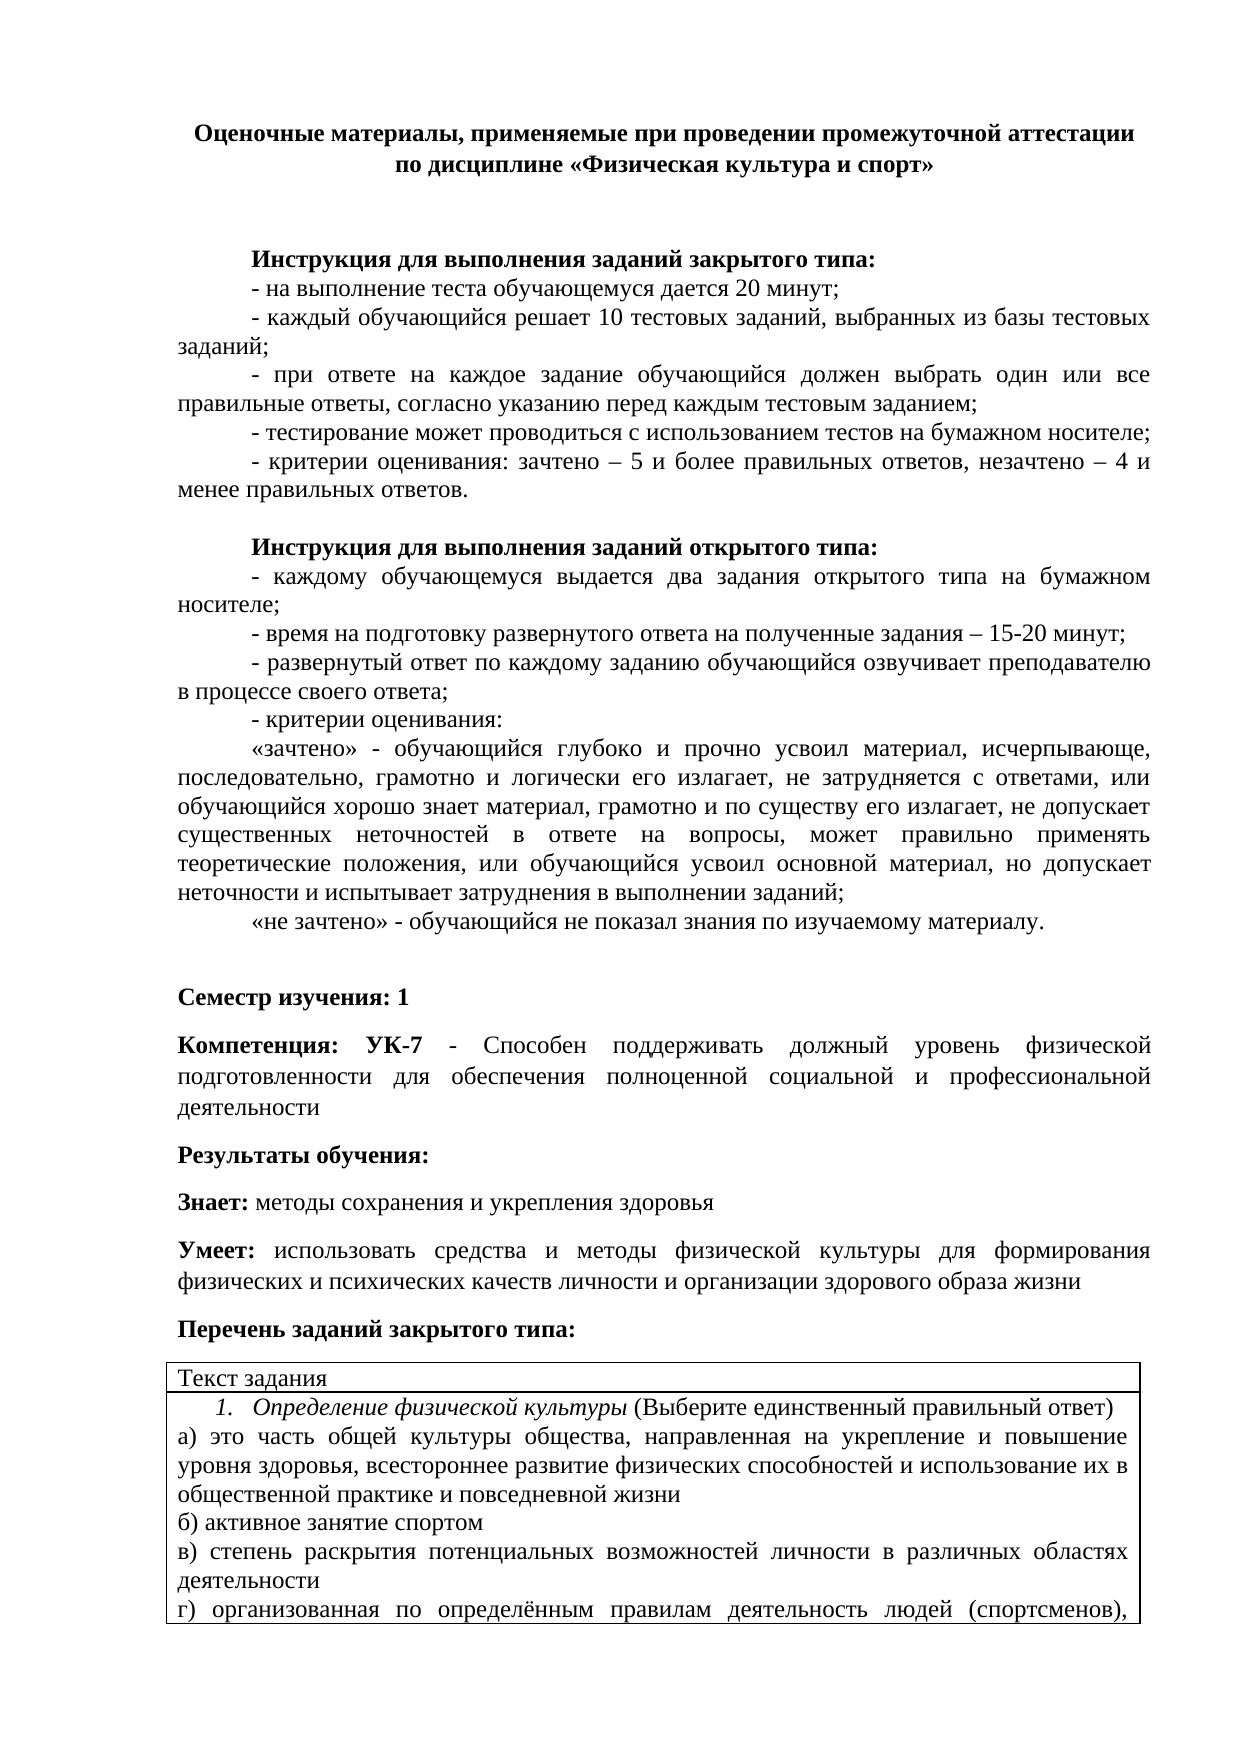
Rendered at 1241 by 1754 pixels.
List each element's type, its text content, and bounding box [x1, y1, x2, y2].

text Знает: методы сохранения и укрепления здоровья [177, 1187, 1152, 1216]
text - на выполнение теста обучающемуся дается 20 минут; [177, 273, 1152, 302]
text Семестр изучения: 1 [177, 982, 1152, 1011]
text - каждому обучающемуся выдается два задания открытого типа на бумажном носителе; [177, 561, 1152, 618]
text «зачтено» - обучающийся глубоко и прочно усвоил материал, исчерпывающе, последовательно, грамотно и логически его излагает, не затрудняется с ответами, или обучающийся хорошо знает материал, грамотно и по существу его излагает, не допускает существенных неточностей в ответе на вопросы, может правильно применять теоретические положения, или обучающийся усвоил основной материал, но допускает неточности и испытывает затруднения в выполнении заданий; [177, 733, 1152, 906]
text Результаты обучения: [177, 1140, 1152, 1168]
text - тестирование может проводиться с использованием тестов на бумажном носителе; [177, 417, 1152, 446]
text - критерии оценивания: [177, 704, 1152, 733]
text - критерии оценивания: зачтено – 5 и более правильных ответов, незачтено – 4 и менее правильных ответов. [177, 446, 1152, 503]
table_header Текст задания [167, 1363, 1139, 1391]
text - развернутый ответ по каждому заданию обучающийся озвучивает преподавателю в процессе своего ответа; [177, 647, 1152, 704]
text - при ответе на каждое задание обучающийся должен выбрать один или все правильные ответы, согласно указанию перед каждым тестовым заданием; [177, 359, 1152, 417]
text Инструкция для выполнения заданий открытого типа: [177, 532, 1152, 561]
text - каждый обучающийся решает 10 тестовых заданий, выбранных из базы тестовых заданий; [177, 302, 1152, 359]
text Компетенция: УК-7 - Способен поддерживать должный уровень физической подготовленности для обеспечения полноценной социальной и профессиональной деятельности [177, 1030, 1152, 1121]
text «не зачтено» - обучающийся не показал знания по изучаемому материалу. [177, 906, 1152, 934]
text Перечень заданий закрытого типа: [177, 1314, 1152, 1343]
text Инструкция для выполнения заданий закрытого типа: [177, 244, 1152, 273]
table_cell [167, 1393, 1139, 1622]
text Оценочные материалы, применяемые при проведении промежуточной аттестации по дисциплине «Физическая культура и спорт» [177, 118, 1152, 178]
text Умеет: использовать средства и методы физической культуры для формирования физических и психических качеств личности и организации здорового образа жизни [177, 1235, 1152, 1295]
text - время на подготовку развернутого ответа на полученные задания – 15-20 минут; [177, 618, 1152, 647]
